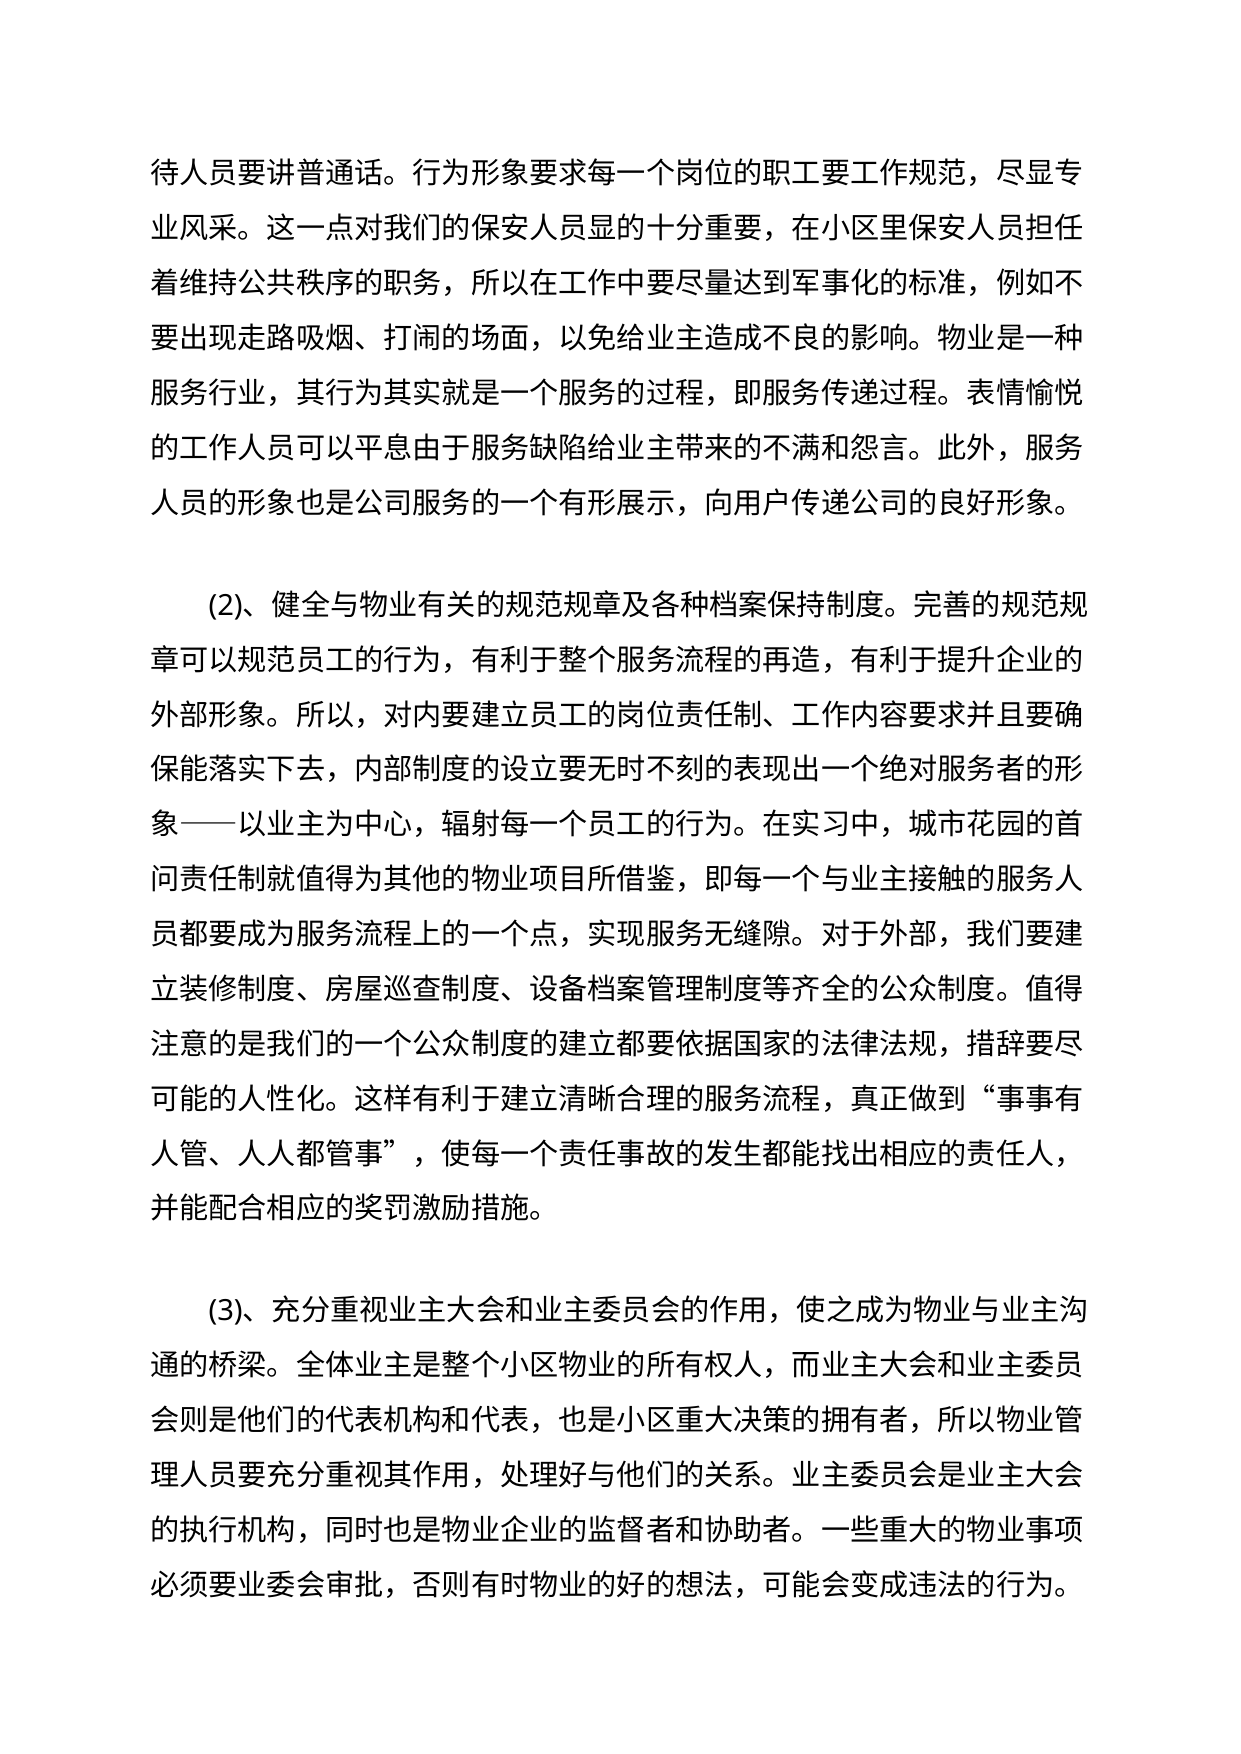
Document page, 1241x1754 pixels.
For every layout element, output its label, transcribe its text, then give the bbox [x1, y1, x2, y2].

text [150, 150, 1090, 522]
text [150, 1287, 1090, 1604]
text (2)、健全与物业有关的规范规章及各种档案保持制度。完善的规范规章可以规范员工的行为，有利于整个服务流程的再造，有利于提升企业的外部形象。所以，对内要建立员工的岗位责任制、工作内容要求并且要确保能落实下去，内部制度的设立要无时不刻的表现出一个绝对服务者的形象——以业主为中心，辐射每一个员工的行为。在实习中，城市花园的首问责任制就值得为其他的物业项目所借鉴，即每一个与业主接触的服务人员都要成为服务流程上的一个点，实现服务无缝隙。对于外部，我们要建立装修制度、房屋巡查制度、设备档案管理制度等齐全的公众制度。值得注意的是我们的一个公众制度的建立都要依据国家的法律法规，措辞要尽可能的人性化。这样有利于建立清晰合理的服务流程，真正做到“事事有人管、人人都管事”，使每一个责任事故的发生都能找出相应的责任人，并能配合相应的奖罚激励措施。 [150, 581, 1090, 1227]
